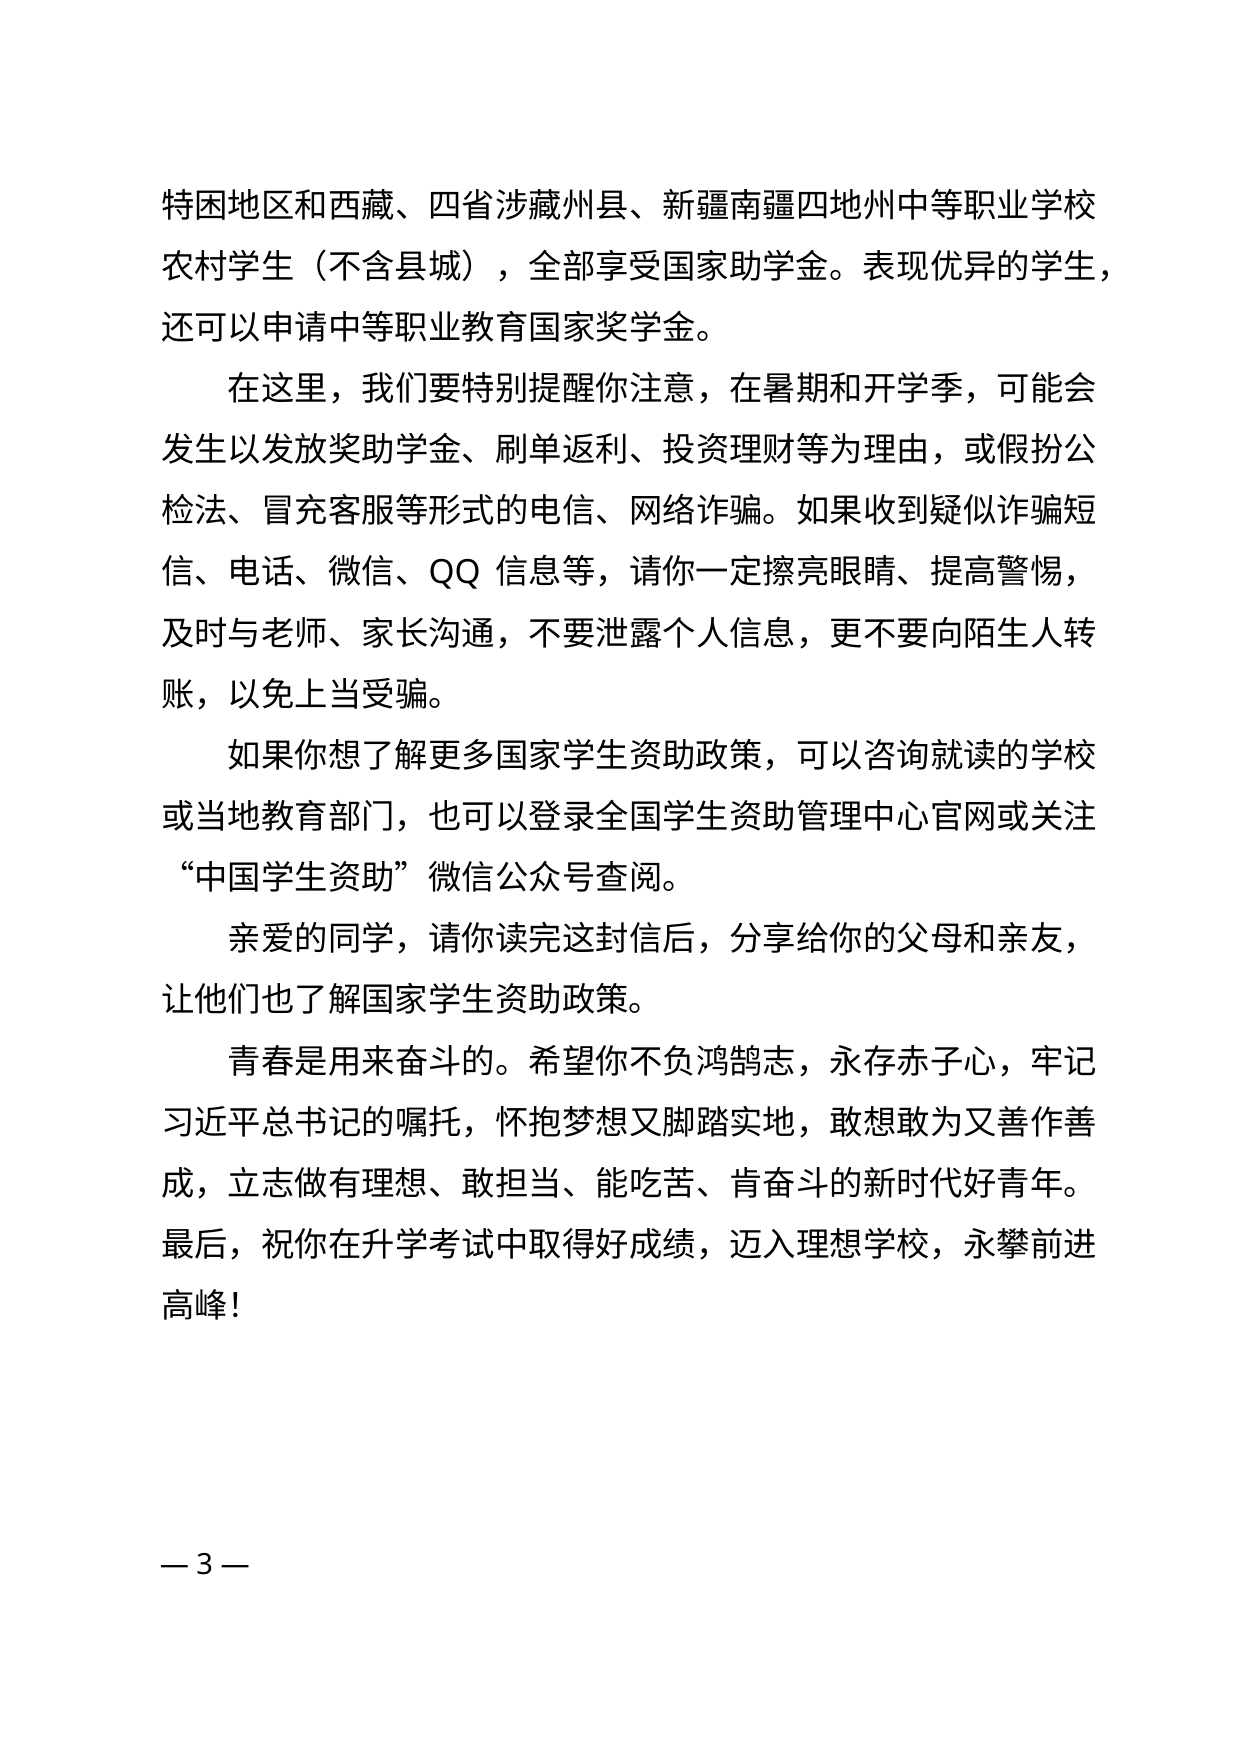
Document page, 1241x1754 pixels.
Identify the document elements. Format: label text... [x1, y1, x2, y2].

text 在这里，我们要特别提醒你注意，在暑期和开学季，可能会发生以发放奖助学金、刷单返利、投资理财等为理由，或假扮公检法、冒充客服等形式的电信、网络诈骗。如果收到疑似诈骗短信、电话、微信、QQ信息等，请你一定擦亮眼睛、提高警惕，及时与老师、家长沟通，不要泄露个人信息，更不要向陌生人转账，以免上当受骗。 [161, 355, 1097, 722]
text 亲爱的同学，请你读完这封信后，分享给你的父母和亲友，让他们也了解国家学生资助政策。 [161, 906, 1097, 1028]
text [161, 172, 1097, 355]
text 如果你想了解更多国家学生资助政策，可以咨询就读的学校或当地教育部门，也可以登录全国学生资助管理中心官网或关注“中国学生资助”微信公众号查阅。 [161, 722, 1097, 906]
text 青春是用来奋斗的。希望你不负鸿鹄志，永存赤子心，牢记习近平总书记的嘱托，怀抱梦想又脚踏实地，敢想敢为又善作善成，立志做有理想、敢担当、能吃苦、肯奋斗的新时代好青年。最后，祝你在升学考试中取得好成绩，迈入理想学校，永攀前进高峰！ [161, 1028, 1097, 1334]
